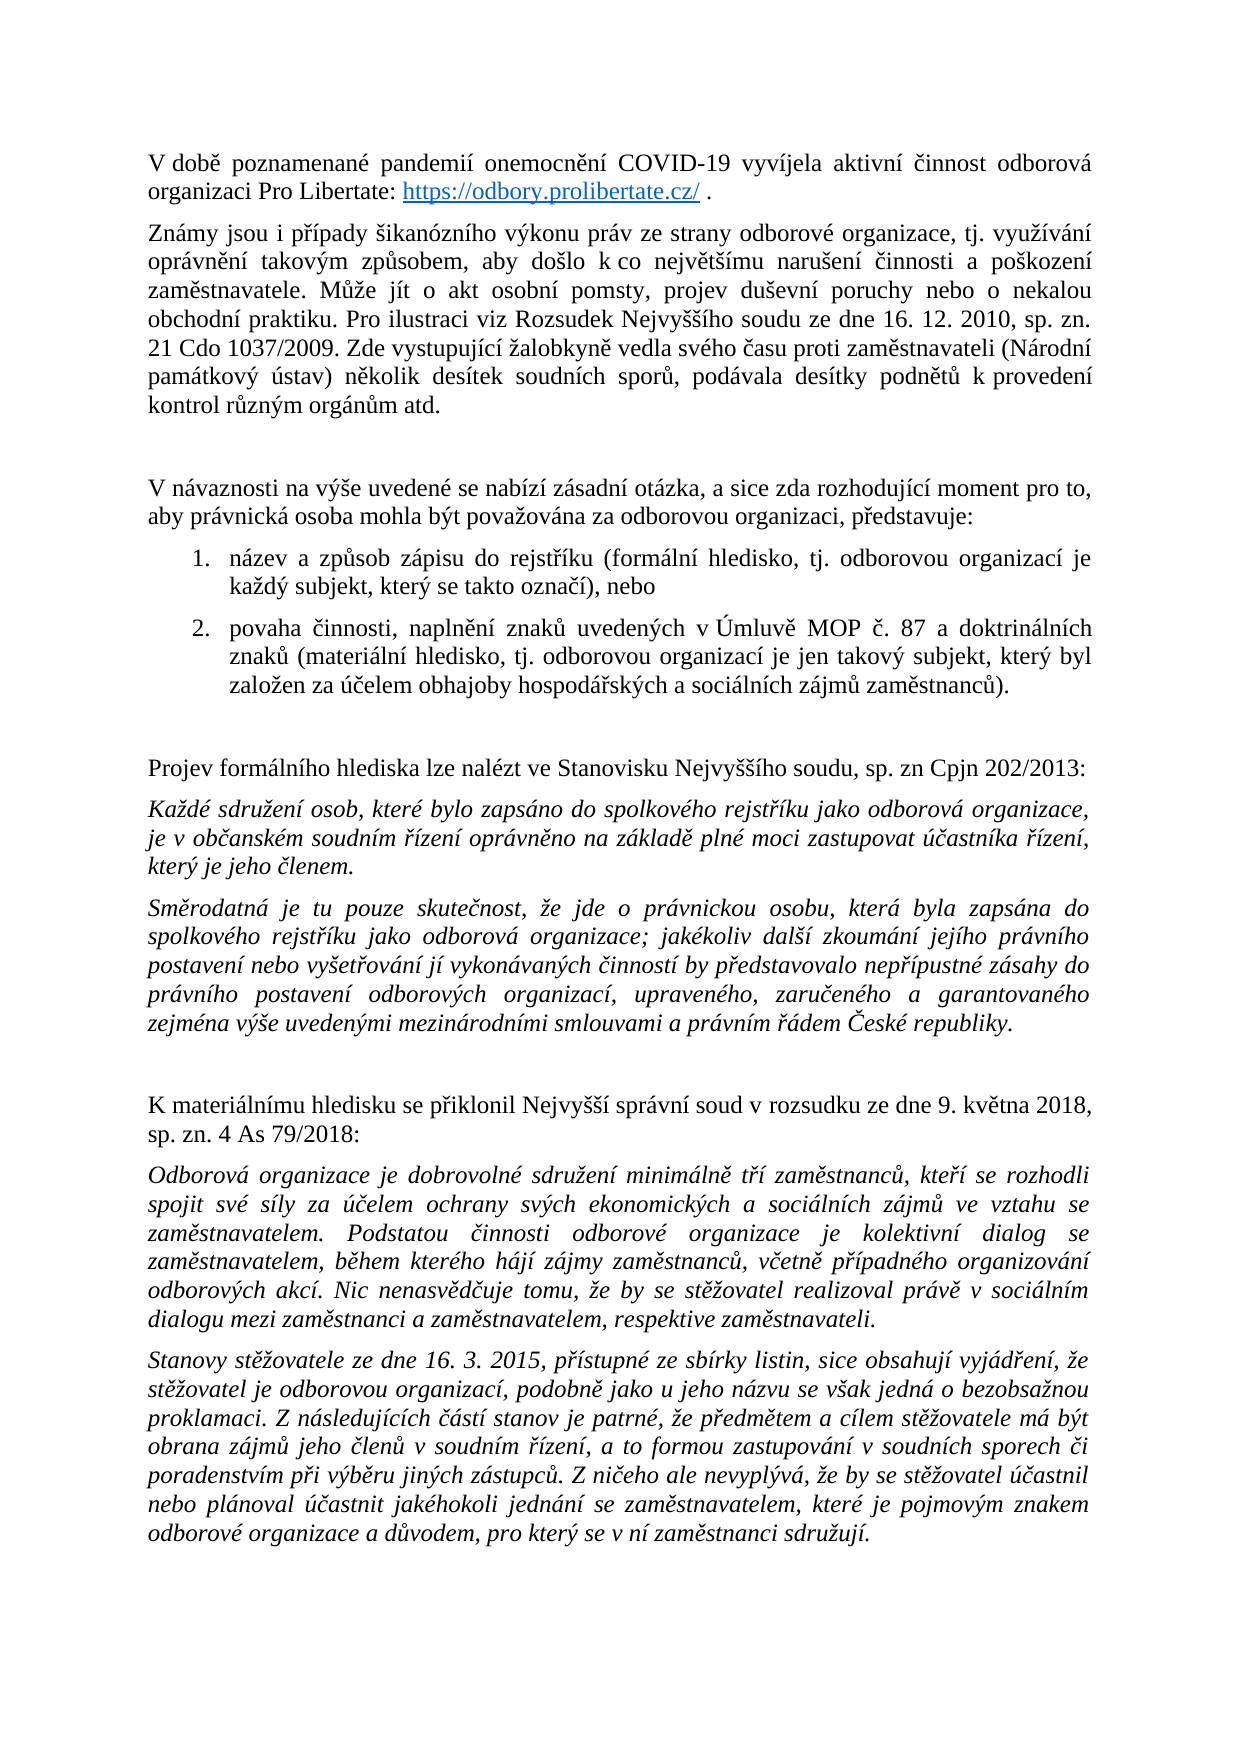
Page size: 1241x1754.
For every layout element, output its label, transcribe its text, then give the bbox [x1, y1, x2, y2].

list povaha činnosti, naplnění znaků uvedených v Úmluvě MOP č. 87 a doktrinálních znaků (materiální hledisko, tj. odborovou organizací je jen takový subjekt, který byl založen za účelem obhajoby hospodářských a sociálních zájmů zaměstnanců). [192, 613, 1093, 699]
text Odborová organizace je dobrovolné sdružení minimálně tří zaměstnanců, kteří se rozhodli spojit své síly za účelem ochrany svých ekonomických a sociálních zájmů ve vztahu se zaměstnavatelem. Podstatou činnosti odborové organizace je kolektivní dialog se zaměstnavatelem, během kterého hájí zájmy zaměstnanců, včetně případného organizování odborových akcí. Nic nenasvědčuje tomu, že by se stěžovatel realizoval právě v sociálním dialogu mezi zaměstnanci a zaměstnavatelem, respektive zaměstnavateli. [148, 1160, 1093, 1333]
text V době poznamenané pandemií onemocnění COVID-19 vyvíjela aktivní činnost odborová organizaci Pro Libertate: https://odbory.prolibertate.cz/ . [148, 148, 1093, 205]
text Směrodatná je tu pouze skutečnost, že jde o právnickou osobu, která byla zapsána do spolkového rejstříku jako odborová organizace; jakékoliv další zkoumání jejího právního postavení nebo vyšetřování jí vykonávaných činností by představovalo nepřípustné zásahy do právního postavení odborových organizací, upraveného, zaručeného a garantovaného zejména výše uvedenými mezinárodními smlouvami a právním řádem České republiky. [148, 893, 1093, 1036]
text Známy jsou i případy šikanózního výkonu práv ze strany odborové organizace, tj. využívání oprávnění takovým způsobem, aby došlo k co největšímu narušení činnosti a poškození zaměstnavatele. Může jít o akt osobní pomsty, projev duševní poruchy nebo o nekalou obchodní praktiku. Pro ilustraci viz Rozsudek Nejvyššího soudu ze dne 16. 12. 2010, sp. zn. 21 Cdo 1037/2009. Zde vystupující žalobkyně vedla svého času proti zaměstnavateli (Národní památkový ústav) několik desítek soudních sporů, podávala desítky podnětů k provedení kontrol různým orgánům atd. [148, 218, 1093, 419]
text Stanovy stěžovatele ze dne 16. 3. 2015, přístupné ze sbírky listin, sice obsahují vyjádření, že stěžovatel je odborovou organizací, podobně jako u jeho názvu se však jedná o bezobsažnou proklamaci. Z následujících částí stanov je patrné, že předmětem a cílem stěžovatele má být obrana zájmů jeho členů v soudním řízení, a to formou zastupování v soudních sporech či poradenstvím při výběru jiných zástupců. Z ničeho ale nevyplývá, že by se stěžovatel účastnil nebo plánoval účastnit jakéhokoli jednání se zaměstnavatelem, které je pojmovým znakem odborové organizace a důvodem, pro který se v ní zaměstnanci sdružují. [148, 1345, 1093, 1546]
text Projev formálního hlediska lze nalézt ve Stanovisku Nejvyššího soudu, sp. zn Cpjn 202/2013: [148, 753, 1093, 781]
text V návaznosti na výše uvedené se nabízí zásadní otázka, a sice zda rozhodující moment pro to, aby právnická osoba mohla být považována za odborovou organizaci, představuje: [148, 473, 1093, 530]
text K materiálnímu hledisku se přiklonil Nejvyšší správní soud v rozsudku ze dne 9. května 2018, sp. zn. 4 As 79/2018: [148, 1090, 1093, 1148]
list název a způsob zápisu do rejstříku (formální hledisko, tj. odborovou organizací je každý subjekt, který se takto označí), nebo [192, 543, 1093, 600]
text Každé sdružení osob, které bylo zapsáno do spolkového rejstříku jako odborová organizace, je v občanském soudním řízení oprávněno na základě plné moci zastupovat účastníka řízení, který je jeho členem. [148, 794, 1093, 880]
